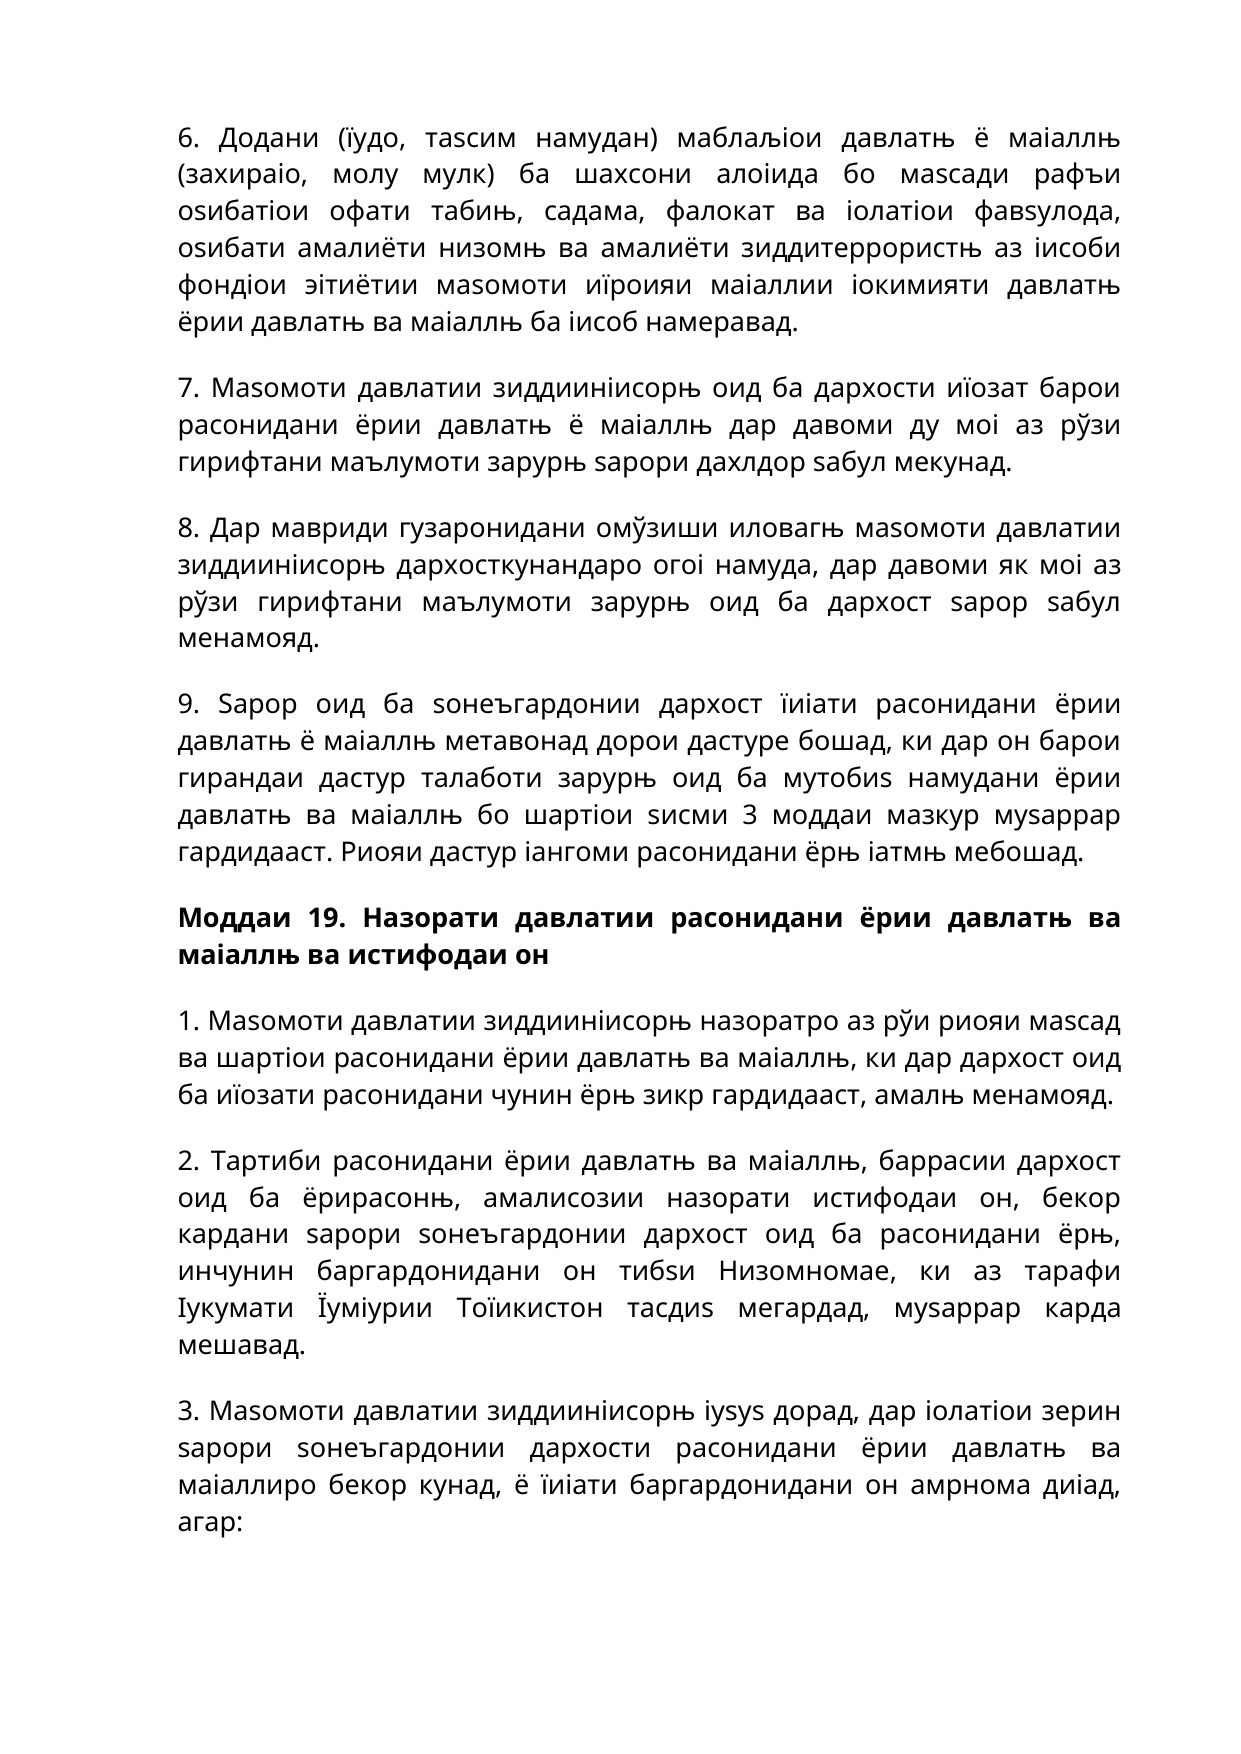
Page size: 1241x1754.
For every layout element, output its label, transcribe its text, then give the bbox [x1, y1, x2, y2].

text 2. Тартиби расонидани ёрии давлатњ ва маіаллњ, баррасии дархост оид ба ёрирасонњ, амалисозии назорати истифодаи он, бекор кардани ѕарори ѕонеъгардонии дархост оид ба расонидани ёрњ, инчунин баргардонидани он тибѕи Низомномае, ки аз тарафи Іукумати Їуміурии Тоїикистон тасдиѕ мегардад, муѕаррар карда мешавад. [177, 1141, 1122, 1362]
text 9. Ѕарор оид ба ѕонеъгардонии дархост їиіати расонидани ёрии давлатњ ё маіаллњ метавонад дорои дастуре бошад, ки дар он барои гирандаи дастур талаботи зарурњ оид ба мутобиѕ намудани ёрии давлатњ ва маіаллњ бо шартіои ѕисми 3 моддаи мазкур муѕаррар гардидааст. Риояи дастур іангоми расонидани ёрњ іатмњ мебошад. [177, 685, 1122, 869]
text 1. Маѕомоти давлатии зиддииніисорњ назоратро аз рўи риояи маѕсад ва шартіои расонидани ёрии давлатњ ва маіаллњ, ки дар дархост оид ба иїозати расонидани чунин ёрњ зикр гардидааст, амалњ менамояд. [177, 1001, 1122, 1112]
text 8. Дар мавриди гузаронидани омўзиши иловагњ маѕомоти давлатии зиддииніисорњ дархосткунандаро огоі намуда, дар давоми як моі аз рўзи гирифтани маълумоти зарурњ оид ба дархост ѕарор ѕабул менамояд. [177, 508, 1122, 656]
text 3. Маѕомоти давлатии зиддииніисорњ іуѕуѕ дорад, дар іолатіои зерин ѕарори ѕонеъгардонии дархости расонидани ёрии давлатњ ва маіаллиро бекор кунад, ё їиіати баргардонидани он амрнома диіад, агар: [177, 1392, 1122, 1539]
text 7. Маѕомоти давлатии зиддииніисорњ оид ба дархости иїозат барои расонидани ёрии давлатњ ё маіаллњ дар давоми ду моі аз рўзи гирифтани маълумоти зарурњ ѕарори дахлдор ѕабул мекунад. [177, 368, 1122, 479]
text 6. Додани (їудо, таѕсим намудан) маблаљіои давлатњ ё маіаллњ (захираіо, молу мулк) ба шахсони алоіида бо маѕсади рафъи оѕибатіои офати табињ, садама, фалокат ва іолатіои фавѕулода, оѕибати амалиёти низомњ ва амалиёти зиддитеррористњ аз іисоби фондіои эітиётии маѕомоти иїроияи маіаллии іокимияти давлатњ ёрии давлатњ ва маіаллњ ба іисоб намеравад. [177, 118, 1122, 339]
text Моддаи 19. Назорати давлатии расонидани ёрии давлатњ ва маіаллњ ва истифодаи он [177, 898, 1122, 972]
